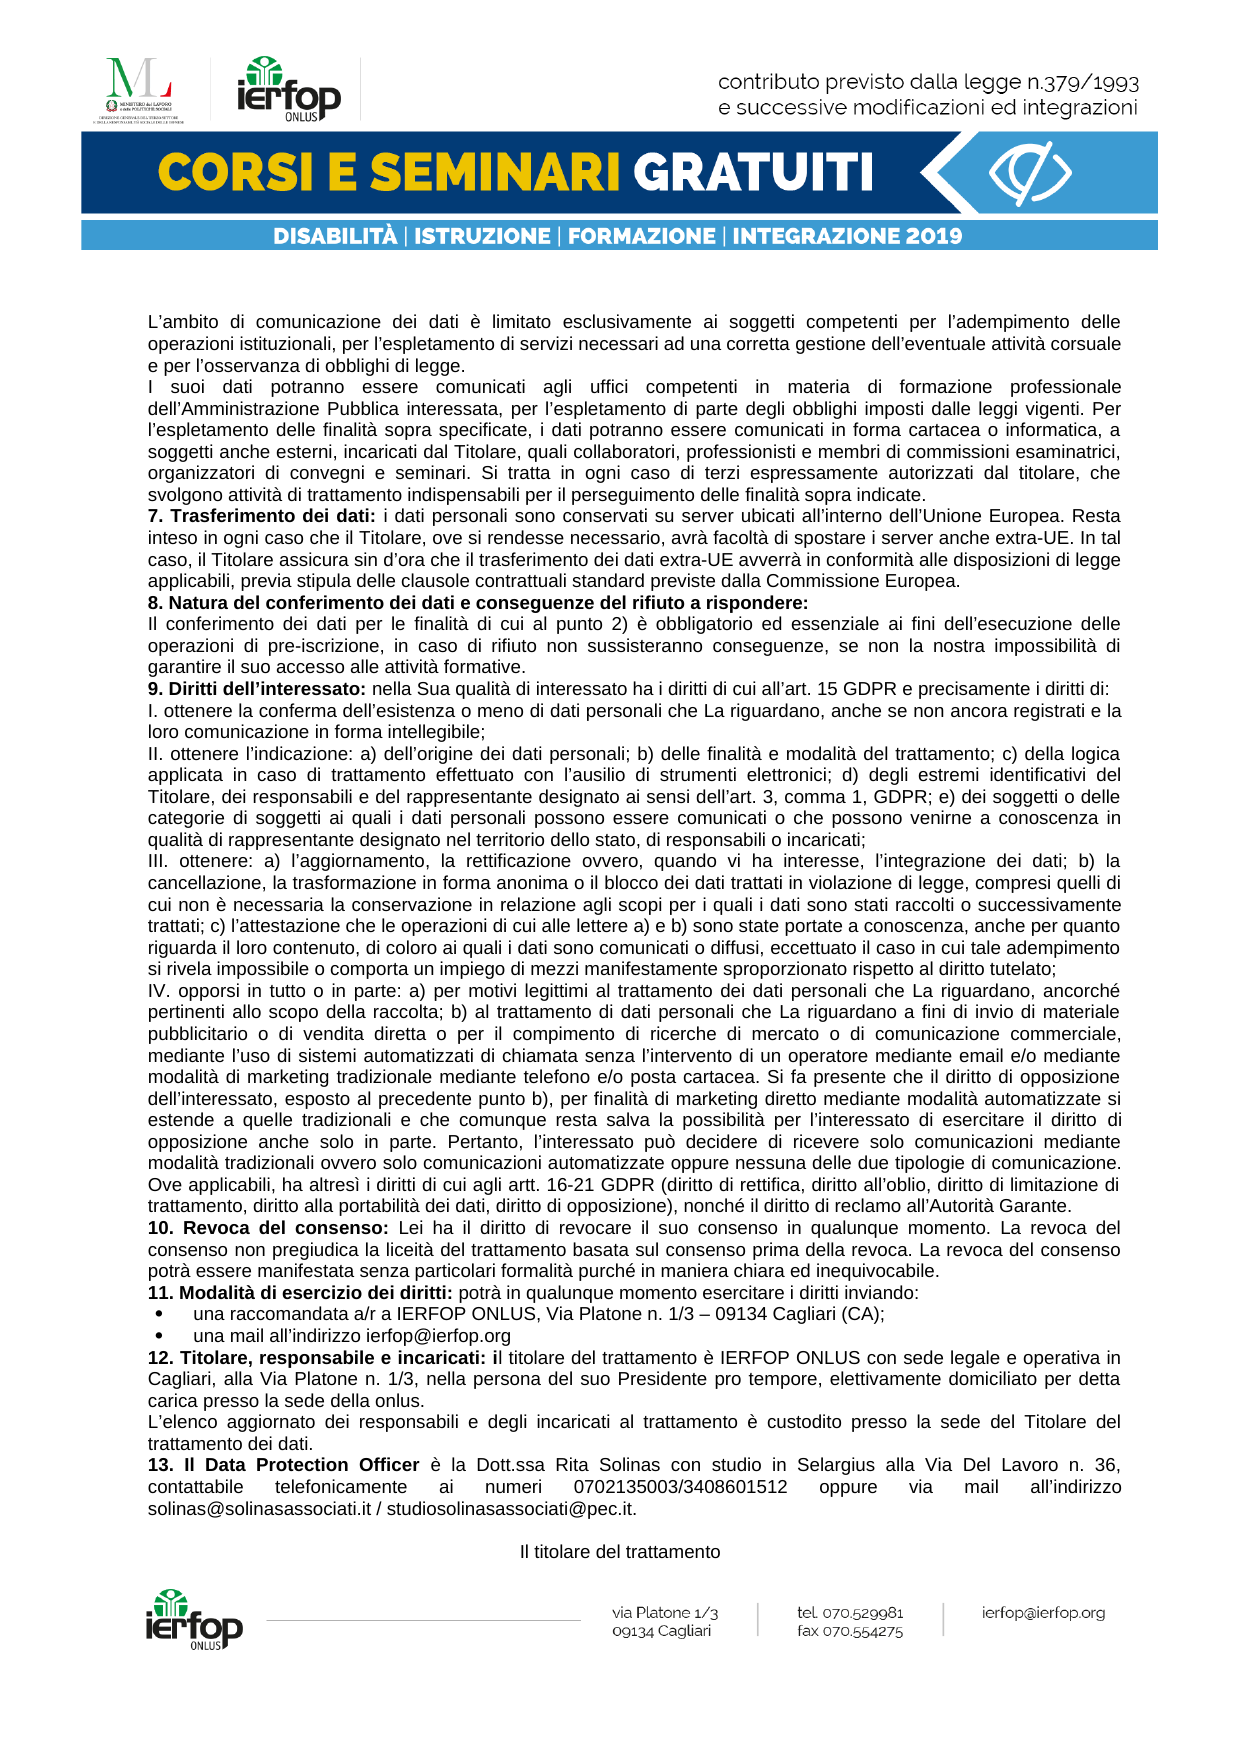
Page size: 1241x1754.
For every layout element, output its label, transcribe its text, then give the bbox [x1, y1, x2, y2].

text 10. Revoca del consenso: Lei ha il diritto di revocare il suo consenso in qualunque momento. La revoca del consenso non pregiudica la liceità del trattamento basata sul consenso prima della revoca. La revoca del consenso potrà essere manifestata senza particolari formalità purché in maniera chiara ed inequivocabile. [148, 1217, 1122, 1282]
picture [118, 1568, 1123, 1671]
text I. ottenere la conferma dell’esistenza o meno di dati personali che La riguardano, anche se non ancora registrati e la loro comunicazione in forma intellegibile; [148, 699, 1122, 742]
text 7. Trasferimento dei dati: i dati personali sono conservati su server ubicati all’interno dell’Unione Europea. Resta inteso in ogni caso che il Titolare, ove si rendesse necessario, avrà facoltà di spostare i server anche extra-UE. In tal caso, il Titolare assicura sin d’ora che il trasferimento dei dati extra-UE avverrà in conformità alle disposizioni di legge applicabili, previa stipula delle clausole contrattuali standard previste dalla Commissione Europea. [148, 505, 1122, 592]
text 11. Modalità di esercizio dei diritti: potrà in qualunque momento esercitare i diritti inviando: [148, 1282, 1122, 1303]
text III. ottenere: a) l’aggiornamento, la rettificazione ovvero, quando vi ha interesse, l’integrazione dei dati; b) la cancellazione, la trasformazione in forma anonima o il blocco dei dati trattati in violazione di legge, compresi quelli di cui non è necessaria la conservazione in relazione agli scopi per i quali i dati sono stati raccolti o successivamente trattati; c) l’attestazione che le operazioni di cui alle lettere a) e b) sono state portate a conoscenza, anche per quanto riguarda il loro contenuto, di coloro ai quali i dati sono comunicati o diffusi, eccettuato il caso in cui tale adempimento si rivela impossibile o comporta un impiego di mezzi manifestamente sproporzionato rispetto al diritto tutelato; [148, 850, 1122, 980]
list una raccomandata a/r a IERFOP ONLUS, Via Platone n. 1/3 – 09134 Cagliari (CA); [156, 1303, 1122, 1325]
text L’elenco aggiornato dei responsabili e degli incaricati al trattamento è custodito presso la sede del Titolare del trattamento dei dati. [148, 1411, 1122, 1454]
text I suoi dati potranno essere comunicati agli uffici competenti in materia di formazione professionale dell’Amministrazione Pubblica interessata, per l’espletamento di parte degli obblighi imposti dalle leggi vigenti. Per l’espletamento delle finalità sopra specificate, i dati potranno essere comunicati in forma cartacea o informatica, a soggetti anche esterni, incaricati dal Titolare, quali collaboratori, professionisti e membri di commissioni esaminatrici, organizzatori di convegni e seminari. Si tratta in ogni caso di terzi espressamente autorizzati dal titolare, che svolgono attività di trattamento indispensabili per il perseguimento delle finalità sopra indicate. [148, 376, 1122, 505]
text 12. Titolare, responsabile e incaricati: il titolare del trattamento è IERFOP ONLUS con sede legale e operativa in Cagliari, alla Via Platone n. 1/3, nella persona del suo Presidente pro tempore, elettivamente domiciliato per detta carica presso la sede della onlus. [148, 1346, 1122, 1411]
picture [81, 48, 1158, 251]
text II. ottenere l’indicazione: a) dell’origine dei dati personali; b) delle finalità e modalità del trattamento; c) della logica applicata in caso di trattamento effettuato con l’ausilio di strumenti elettronici; d) degli estremi identificativi del Titolare, dei responsabili e del rappresentante designato ai sensi dell’art. 3, comma 1, GDPR; e) dei soggetti o delle categorie di soggetti ai quali i dati personali possono essere comunicati o che possono venirne a conoscenza in qualità di rappresentante designato nel territorio dello stato, di responsabili o incaricati; [148, 742, 1122, 850]
text L’ambito di comunicazione dei dati è limitato esclusivamente ai soggetti competenti per l’adempimento delle operazioni istituzionali, per l’espletamento di servizi necessari ad una corretta gestione dell’eventuale attività corsuale e per l’osservanza di obblighi di legge. [148, 311, 1122, 376]
text 8. Natura del conferimento dei dati e conseguenze del rifiuto a rispondere: [148, 592, 1122, 613]
text Il titolare del trattamento [118, 1541, 1122, 1562]
text Il conferimento dei dati per le finalità di cui al punto 2) è obbligatorio ed essenziale ai fini dell’esecuzione delle operazioni di pre-iscrizione, in caso di rifiuto non sussisteranno conseguenze, se non la nostra impossibilità di garantire il suo accesso alle attività formative. [148, 613, 1122, 678]
list una mail all’indirizzo ierfop@ierfop.org [156, 1325, 1122, 1346]
text 13. Il Data Protection Officer è la Dott.ssa Rita Solinas con studio in Selargius alla Via Del Lavoro n. 36, contattabile telefonicamente ai numeri 0702135003/3408601512 oppure via mail all’indirizzo solinas@solinasassociati.it / studiosolinasassociati@pec.it. [148, 1454, 1122, 1519]
text 9. Diritti dell’interessato: nella Sua qualità di interessato ha i diritti di cui all’art. 15 GDPR e precisamente i diritti di: [148, 678, 1122, 699]
text IV. opporsi in tutto o in parte: a) per motivi legittimi al trattamento dei dati personali che La riguardano, ancorché pertinenti allo scopo della raccolta; b) al trattamento di dati personali che La riguardano a fini di invio di materiale pubblicitario o di vendita diretta o per il compimento di ricerche di mercato o di comunicazione commerciale, mediante l’uso di sistemi automatizzati di chiamata senza l’intervento di un operatore mediante email e/o mediante modalità di marketing tradizionale mediante telefono e/o posta cartacea. Si fa presente che il diritto di opposizione dell’interessato, esposto al precedente punto b), per finalità di marketing diretto mediante modalità automatizzate si estende a quelle tradizionali e che comunque resta salva la possibilità per l’interessato di esercitare il diritto di opposizione anche solo in parte. Pertanto, l’interessato può decidere di ricevere solo comunicazioni mediante modalità tradizionali ovvero solo comunicazioni automatizzate oppure nessuna delle due tipologie di comunicazione. Ove applicabili, ha altresì i diritti di cui agli artt. 16-21 GDPR (diritto di rettifica, diritto all’oblio, diritto di limitazione di trattamento, diritto alla portabilità dei dati, diritto di opposizione), nonché il diritto di reclamo all’Autorità Garante. [148, 980, 1122, 1217]
